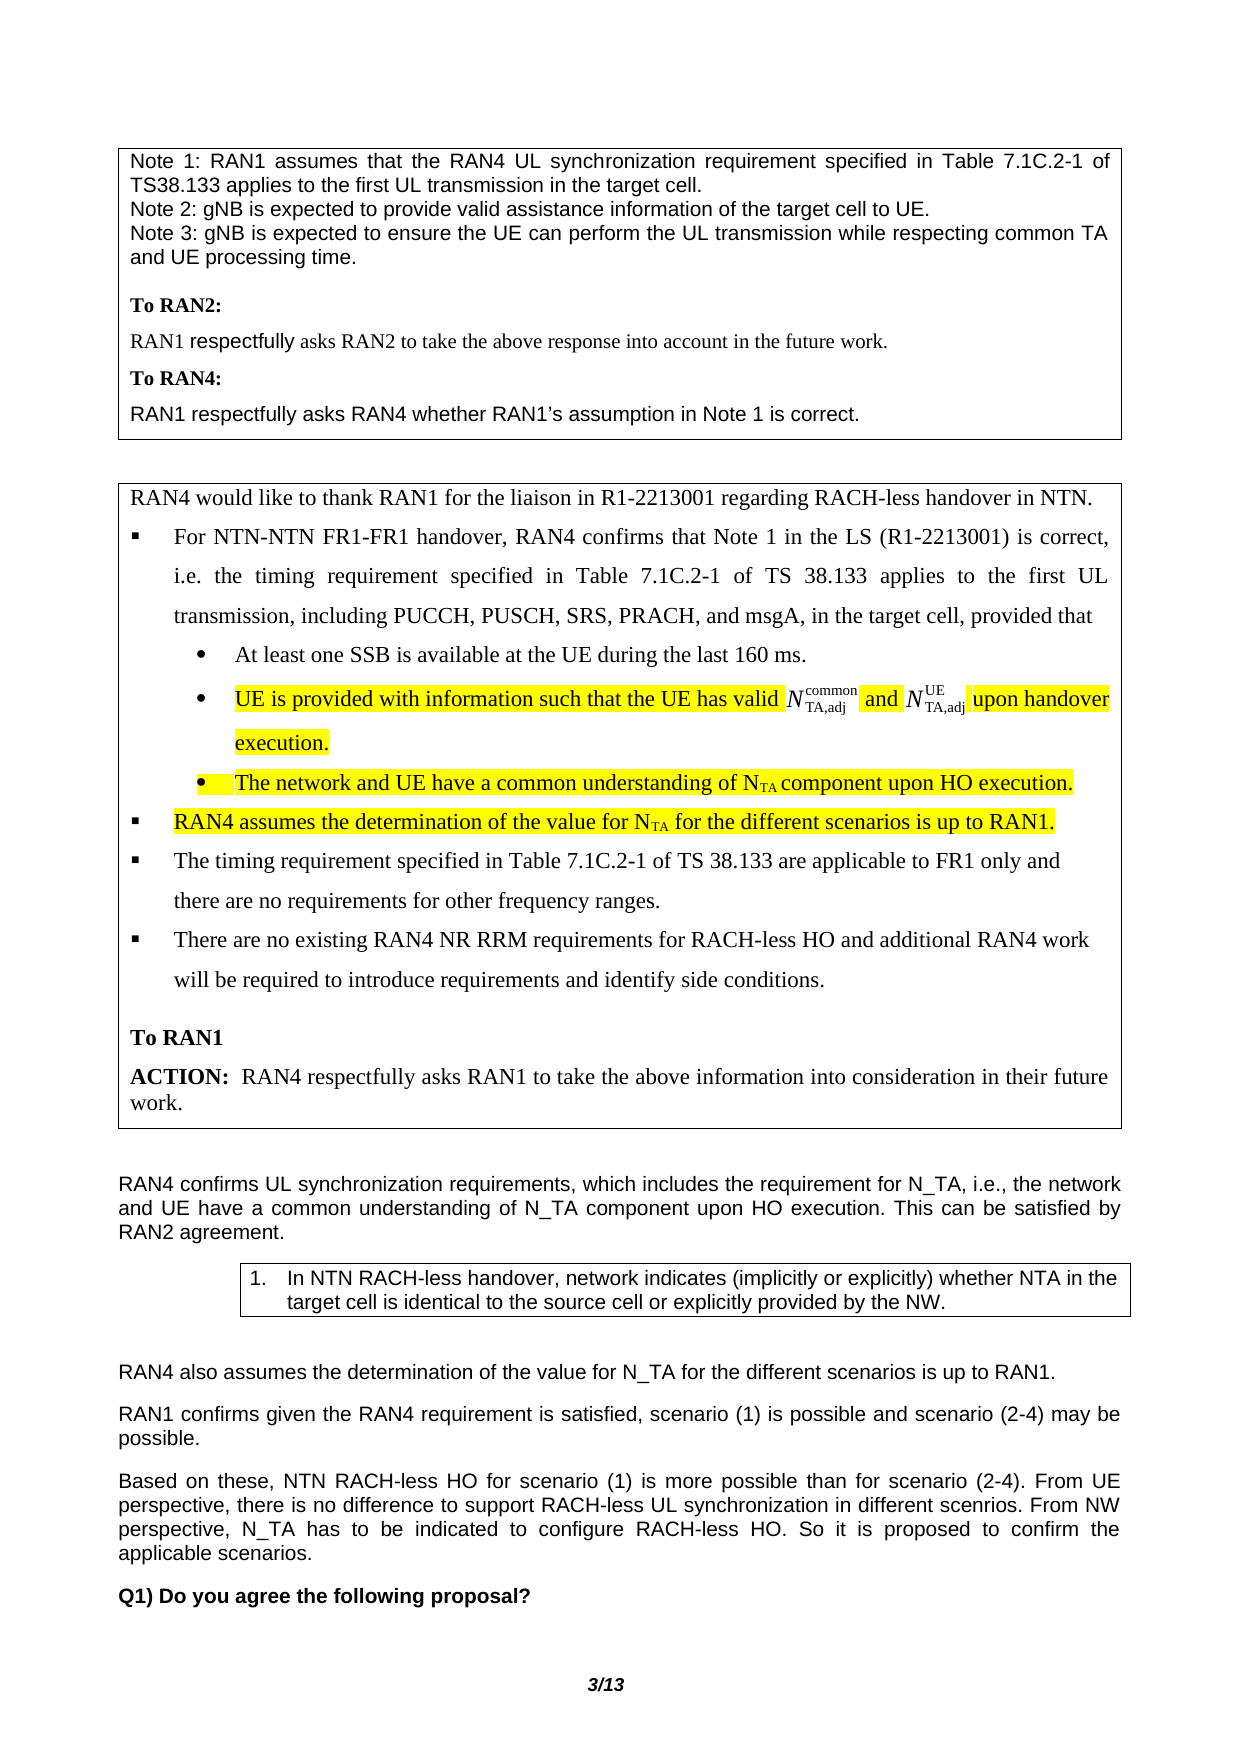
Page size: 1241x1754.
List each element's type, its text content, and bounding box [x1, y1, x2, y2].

list In NTN RACH-less handover, network indicates (implicitly or explicitly) whether NTA in the target cell is identical to the source cell or explicitly provided by the NW. [241, 1264, 1130, 1316]
text Q1) Do you agree the following proposal? [118, 1583, 1122, 1607]
text RAN4 also assumes the determination of the value for N_TA for the different scenarios is up to RAN1. [118, 1359, 1122, 1383]
table_header RAN4 would like to thank RAN1 for the liaison in R1-2213001 regarding RACH-less handover in NTN. For NTN-NTN FR1-FR1 handover, RAN4 confirms that Note 1 in the LS (R1-2213001) is correct, i.e. the timing requirement specified in Table 7.1C.2-1 of TS 38.133 applies to the first UL transmission, including PUCCH, PUSCH, SRS, PRACH, and msgA, in the target cell, provided that At least one SSB is available at the UE during the last 160 ms. UE is provided with information such that the UE has valid and upon handover execution. The network and UE have a common understanding of NTA component upon HO execution. RAN4 assumes the determination of the value for NTA for the different scenarios is up to RAN1. The timing requirement specified in Table 7.1C.2-1 of TS 38.133 are applicable to FR1 only and there are no requirements for other frequency ranges. There are no existing RAN4 NR RRM requirements for RACH-less HO and additional RAN4 work will be required to introduce requirements and identify side conditions. To RAN1 ACTION: RAN4 respectfully asks RAN1 to take the above information into consideration in their future work. [119, 484, 1121, 1128]
text RAN4 confirms UL synchronization requirements, which includes the requirement for N_TA, i.e., the network and UE have a common understanding of N_TA component upon HO execution. This can be satisfied by RAN2 agreement. [118, 1172, 1122, 1244]
text Based on these, NTN RACH-less HO for scenario (1) is more possible than for scenario (2-4). From UE perspective, there is no difference to support RACH-less UL synchronization in different scenrios. From NW perspective, N_TA has to be indicated to configure RACH-less HO. So it is proposed to confirm the applicable scenarios. [118, 1469, 1122, 1565]
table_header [119, 149, 1121, 439]
text RAN1 confirms given the RAN4 requirement is satisfied, scenario (1) is possible and scenario (2-4) may be possible. [118, 1402, 1122, 1450]
